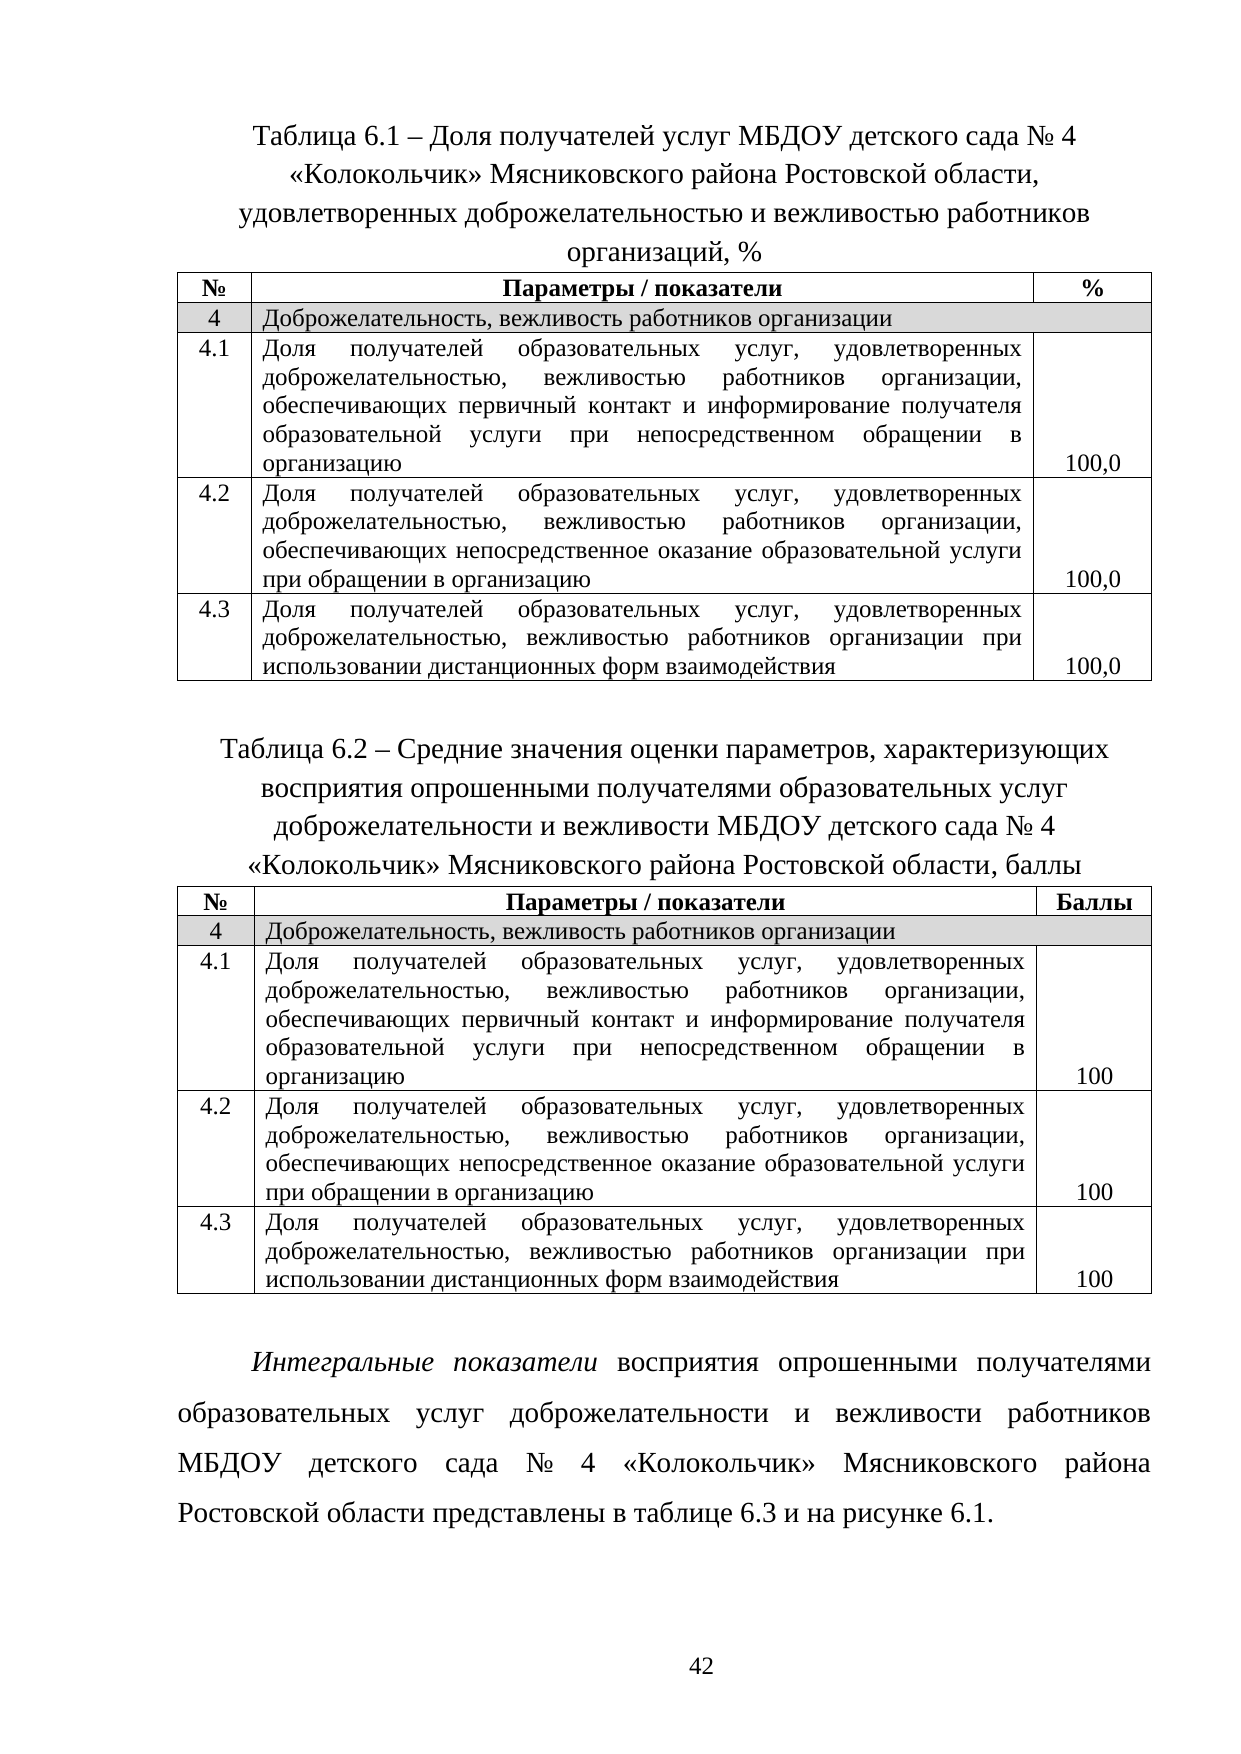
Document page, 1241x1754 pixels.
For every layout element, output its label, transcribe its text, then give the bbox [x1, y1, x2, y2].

table_cell Доля получателей образовательных услуг, удовлетворенных доброжелательностью, вежливостью работников организации, обеспечивающих первичный контакт и информирование получателя образовательной услуги при непосредственном обращении в организацию [252, 333, 1033, 477]
table_cell 4.3 [178, 1207, 254, 1293]
table_cell 100 [1037, 1091, 1151, 1206]
table_cell 4 [178, 916, 254, 945]
table_cell 100,0 [1034, 478, 1151, 593]
table_cell Доля получателей образовательных услуг, удовлетворенных доброжелательностью, вежливостью работников организации, обеспечивающих первичный контакт и информирование получателя образовательной услуги при непосредственном обращении в организацию [255, 946, 1036, 1090]
text Таблица 6.1 – Доля получателей услуг МБДОУ детского сада № 4 «Колокольчик» Мясниковского района Ростовской области, удовлетворенных доброжелательностью и вежливостью работников организаций, % [177, 118, 1152, 267]
table_cell 4.2 [178, 1091, 254, 1206]
table_header Баллы [1037, 887, 1151, 915]
table_header № [178, 273, 251, 302]
table_cell 100 [1037, 1207, 1151, 1293]
table_cell Доброжелательность, вежливость работников организации [252, 303, 1151, 332]
table_header № [178, 887, 254, 915]
text Интегральные показатели восприятия опрошенными получателями образовательных услуг доброжелательности и вежливости работников МБДОУ детского сада № 4 «Колокольчик» Мясниковского района Ростовской области представлены в таблице 6.3 и на рисунке 6.1. [177, 1344, 1152, 1529]
table_header Параметры / показатели [252, 273, 1033, 302]
table_header Параметры / показатели [255, 887, 1036, 915]
table_cell Доля получателей образовательных услуг, удовлетворенных доброжелательностью, вежливостью работников организации при использовании дистанционных форм взаимодействия [252, 594, 1033, 680]
table_cell 4.2 [178, 478, 251, 593]
table_cell 100,0 [1034, 333, 1151, 477]
table_cell 4.1 [178, 946, 254, 1090]
table_cell 4 [178, 303, 251, 332]
table_cell 100,0 [1034, 594, 1151, 680]
table_cell 100 [1037, 946, 1151, 1090]
text Таблица 6.2 – Средние значения оценки параметров, характеризующих восприятия опрошенными получателями образовательных услуг доброжелательности и вежливости МБДОУ детского сада № 4 «Колокольчик» Мясниковского района Ростовской области, баллы [177, 731, 1152, 881]
table_cell Доля получателей образовательных услуг, удовлетворенных доброжелательностью, вежливостью работников организации, обеспечивающих непосредственное оказание образовательной услуги при обращении в организацию [252, 478, 1033, 593]
table_cell Доля получателей образовательных услуг, удовлетворенных доброжелательностью, вежливостью работников организации при использовании дистанционных форм взаимодействия [255, 1207, 1036, 1293]
table_header % [1034, 273, 1151, 302]
table_cell Доброжелательность, вежливость работников организации [255, 916, 1151, 945]
table_cell Доля получателей образовательных услуг, удовлетворенных доброжелательностью, вежливостью работников организации, обеспечивающих непосредственное оказание образовательной услуги при обращении в организацию [255, 1091, 1036, 1206]
table_cell 4.1 [178, 333, 251, 477]
table_cell 4.3 [178, 594, 251, 680]
